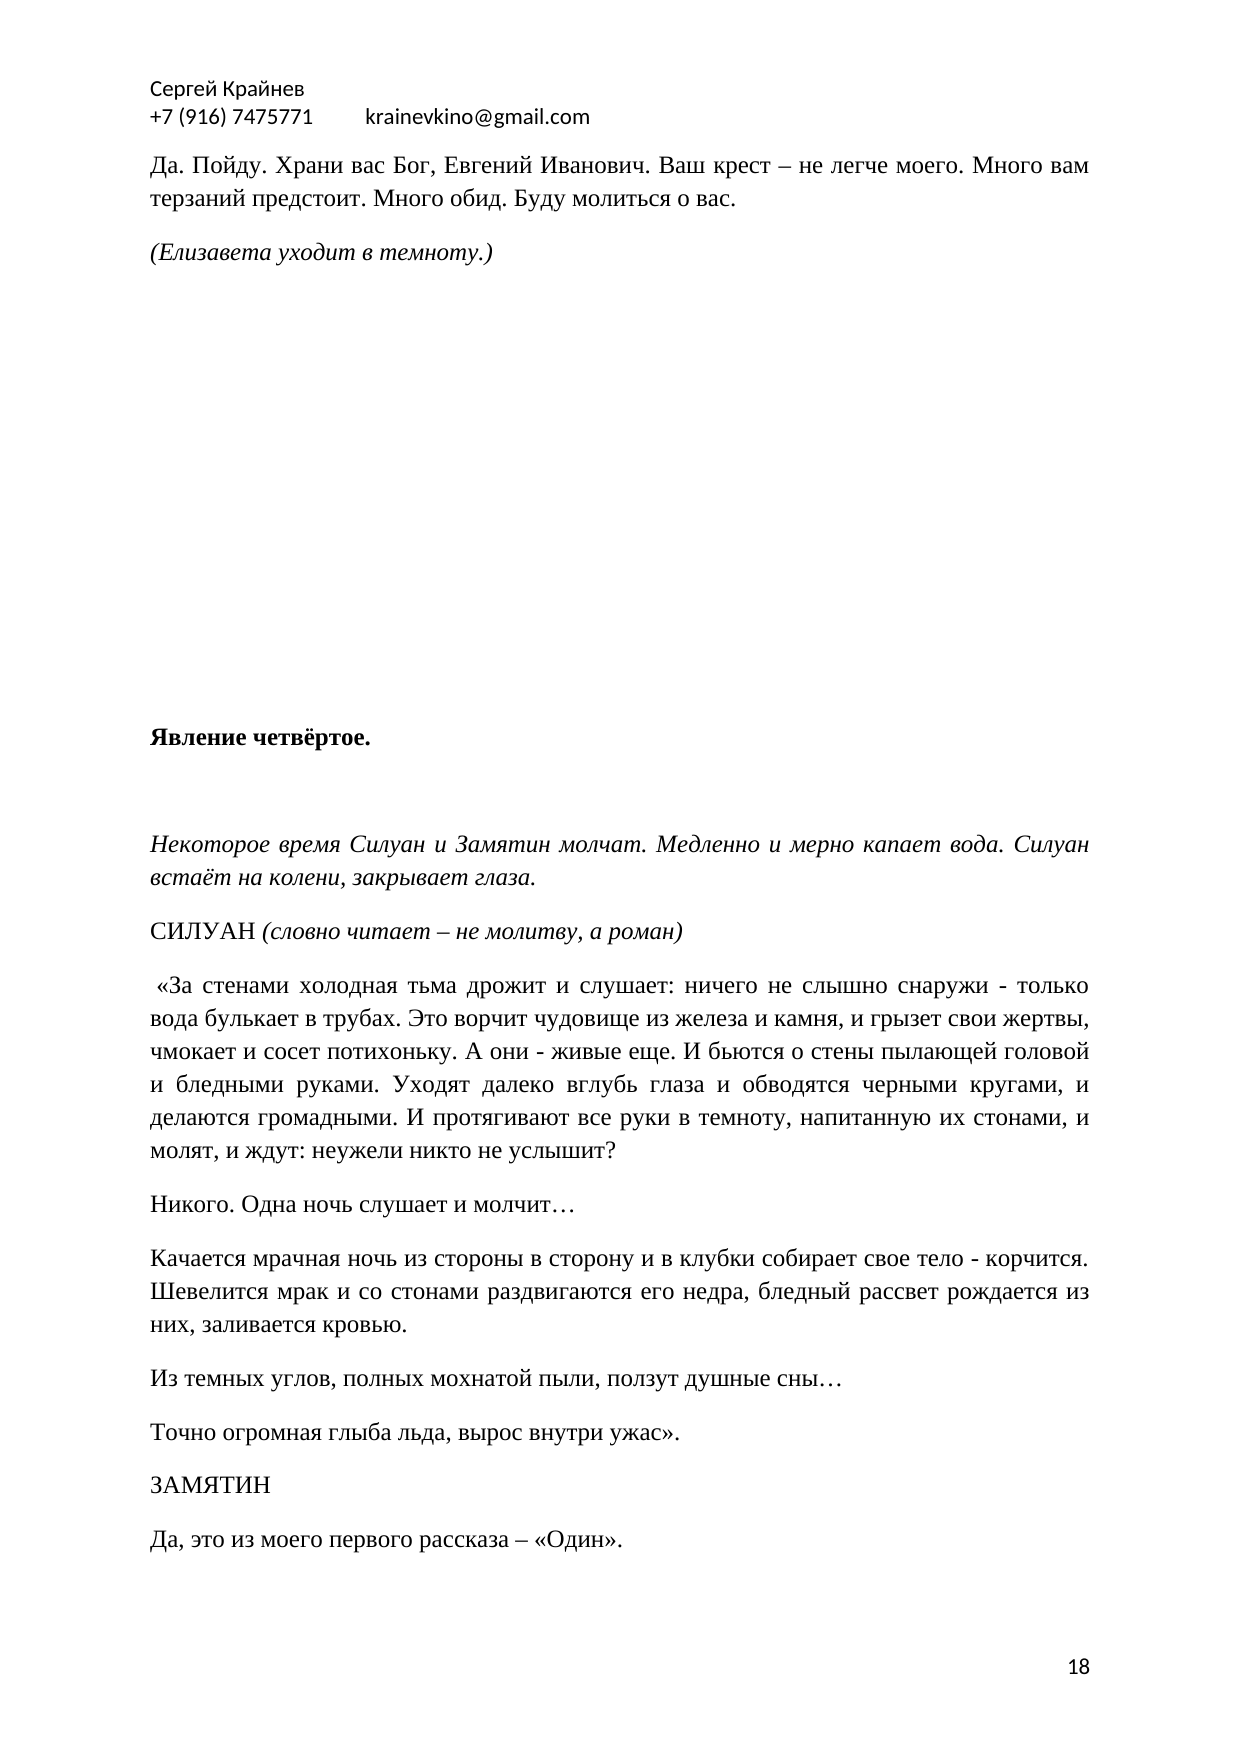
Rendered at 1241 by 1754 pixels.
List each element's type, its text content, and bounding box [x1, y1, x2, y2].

text Точно огромная глыба льда, вырос внутри ужас». [150, 1417, 1090, 1445]
text Никого. Одна ночь слушает и молчит… [150, 1189, 1090, 1218]
text СИЛУАН (словно читает – не молитву, а роман) [150, 916, 1090, 945]
text Явление четвёртое. [150, 722, 1090, 750]
text (Елизавета уходит в темноту.) [150, 237, 1090, 266]
text Качается мрачная ночь из стороны в сторону и в клубки собирает свое тело - корчится. Шевелится мрак и со стонами раздвигаются его недра, бледный рассвет рождается из них, заливается кровью. [150, 1243, 1090, 1338]
text Да, это из моего первого рассказа – «Один». [150, 1524, 1090, 1553]
text ЗАМЯТИН [150, 1470, 1090, 1499]
text Да. Пойду. Храни вас Бог, Евгений Иванович. Ваш крест – не легче моего. Много вам терзаний предстоит. Много обид. Буду молиться о вас. [150, 150, 1090, 212]
text Из темных углов, полных мохнатой пыли, ползут душные сны… [150, 1363, 1090, 1391]
text «За стенами холодная тьма дрожит и слушает: ничего не слышно снаружи - только вода булькает в трубах. Это ворчит чудовище из железа и камня, и грызет свои жертвы, чмокает и сосет потихоньку. А они - живые еще. И бьются о стены пылающей головой и бледными руками. Уходят далеко вглубь глаза и обводятся черными кругами, и делаются громадными. И протягивают все руки в темноту, напитанную их стонами, и молят, и ждут: неужели никто не услышит? [150, 970, 1090, 1164]
text Некоторое время Силуан и Замятин молчат. Медленно и мерно капает вода. Силуан встаёт на колени, закрывает глаза. [150, 829, 1090, 891]
